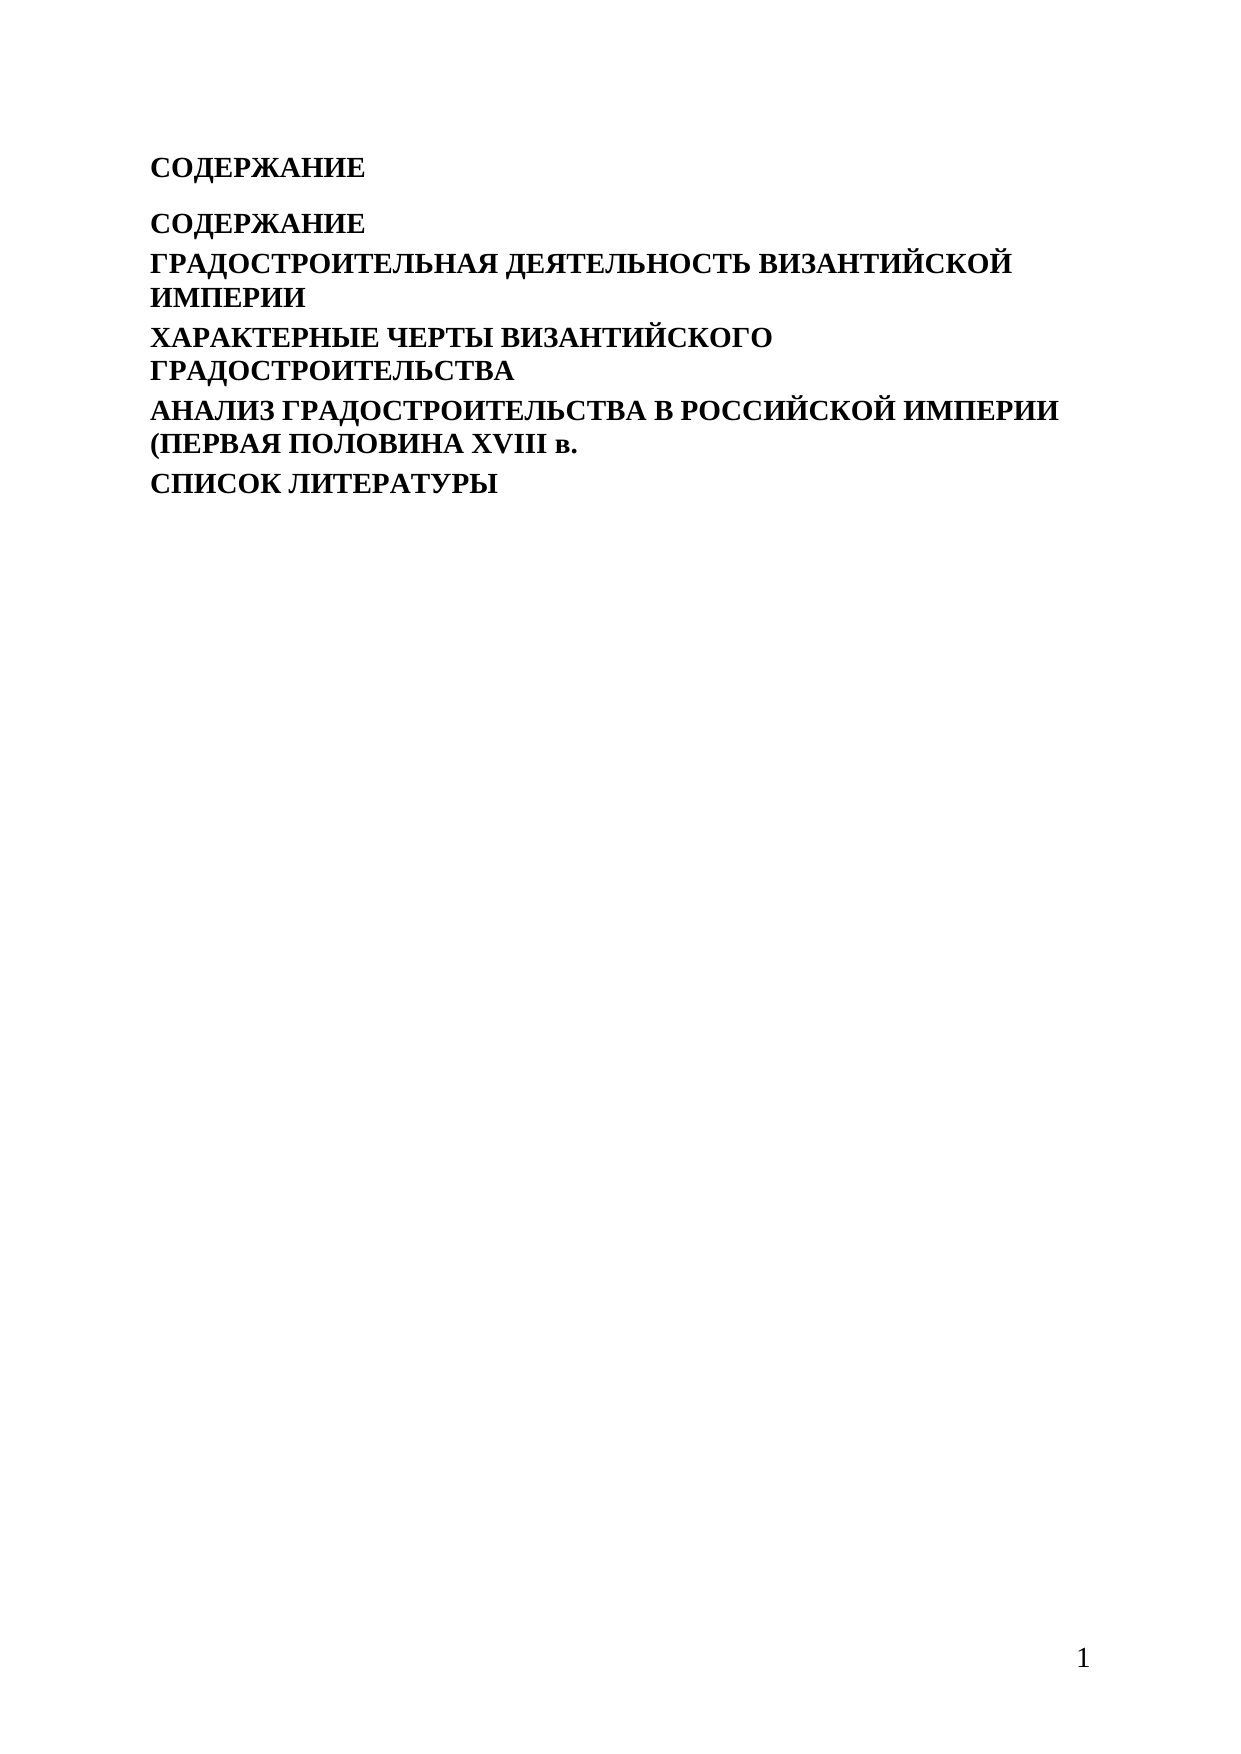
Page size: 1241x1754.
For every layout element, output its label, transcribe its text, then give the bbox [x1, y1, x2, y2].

subtitle СОДЕРЖАНИЕ [150, 150, 1031, 183]
